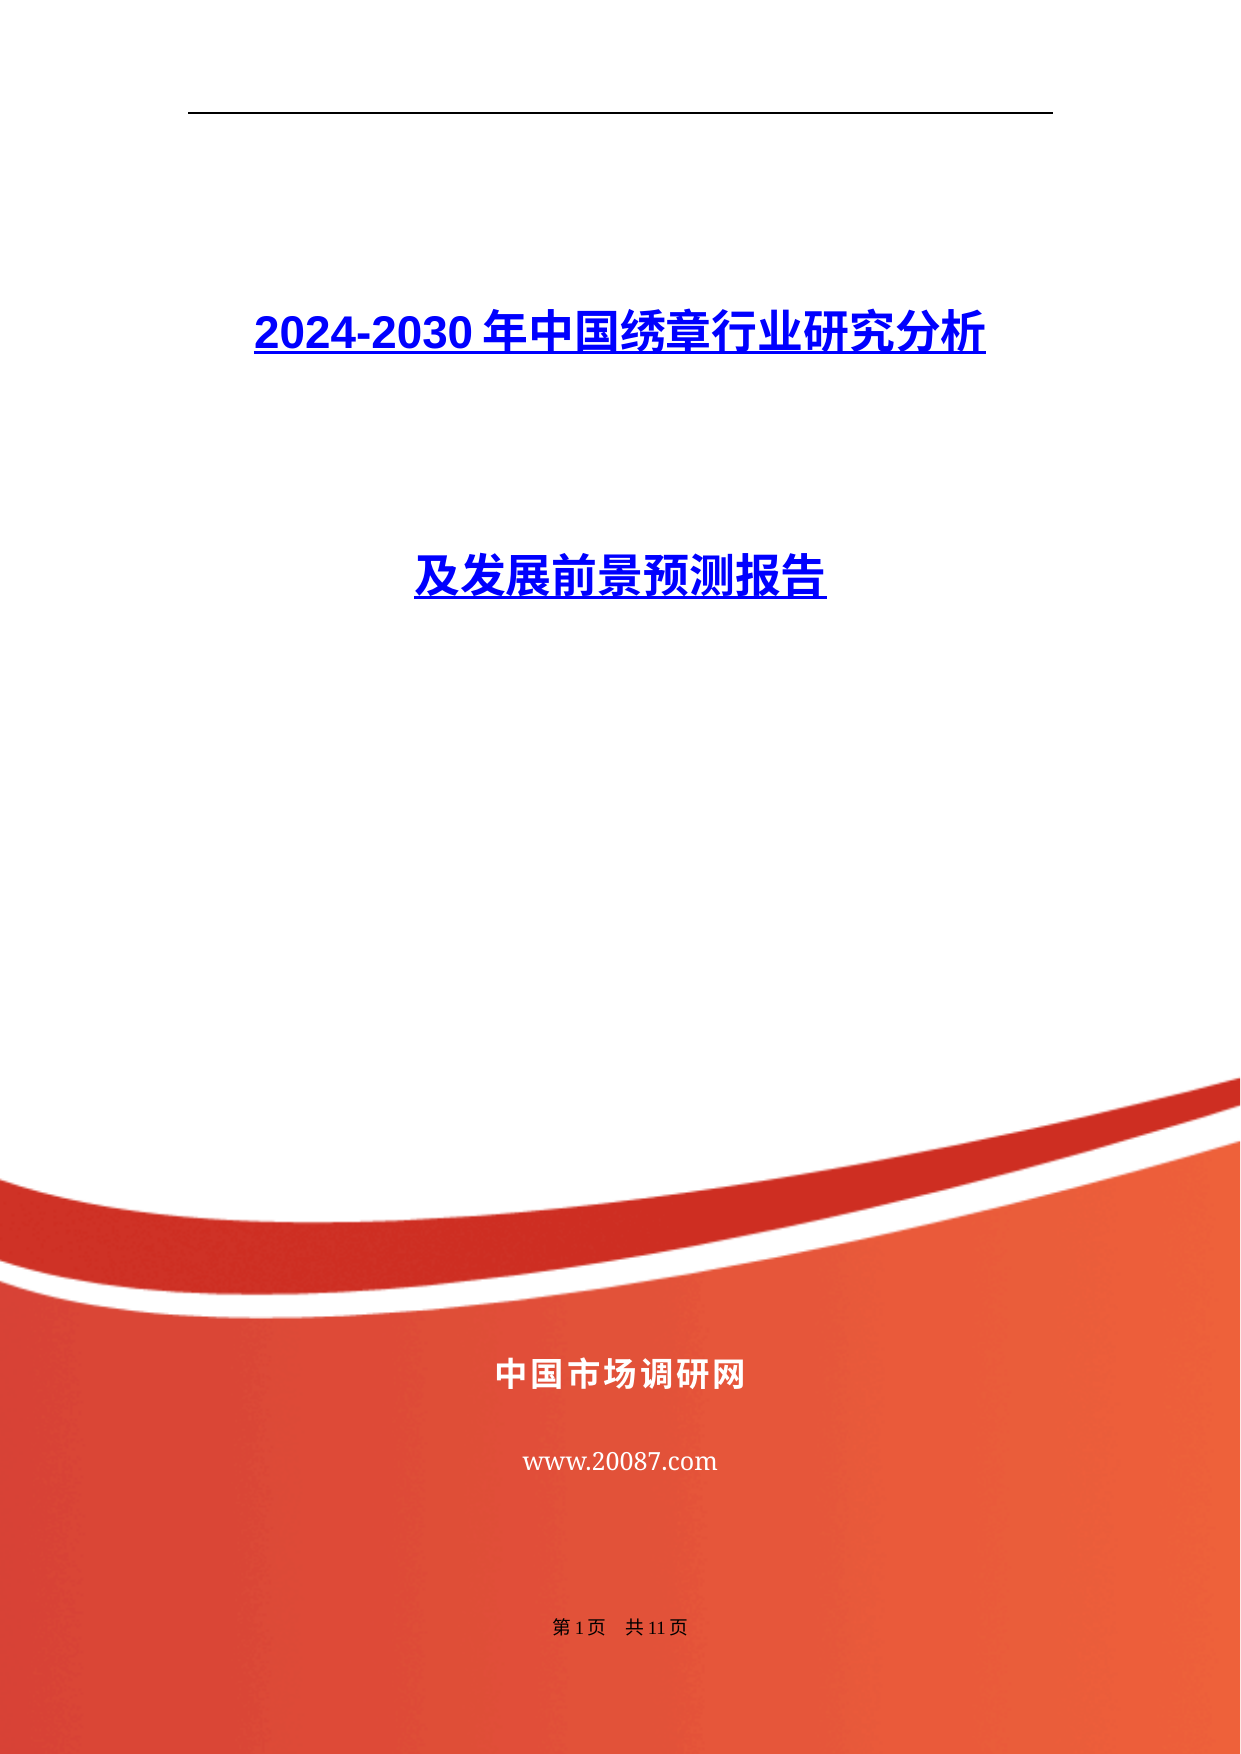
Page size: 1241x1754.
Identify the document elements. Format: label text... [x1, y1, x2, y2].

text www.20087.com [187, 1428, 1053, 1493]
subtitle 中国市场调研网 [187, 1339, 1053, 1404]
table_header 2024-2030年中国绣章行业研究分析及发展前景预测报告 [188, 207, 1053, 773]
picture [0, 1006, 1241, 1754]
